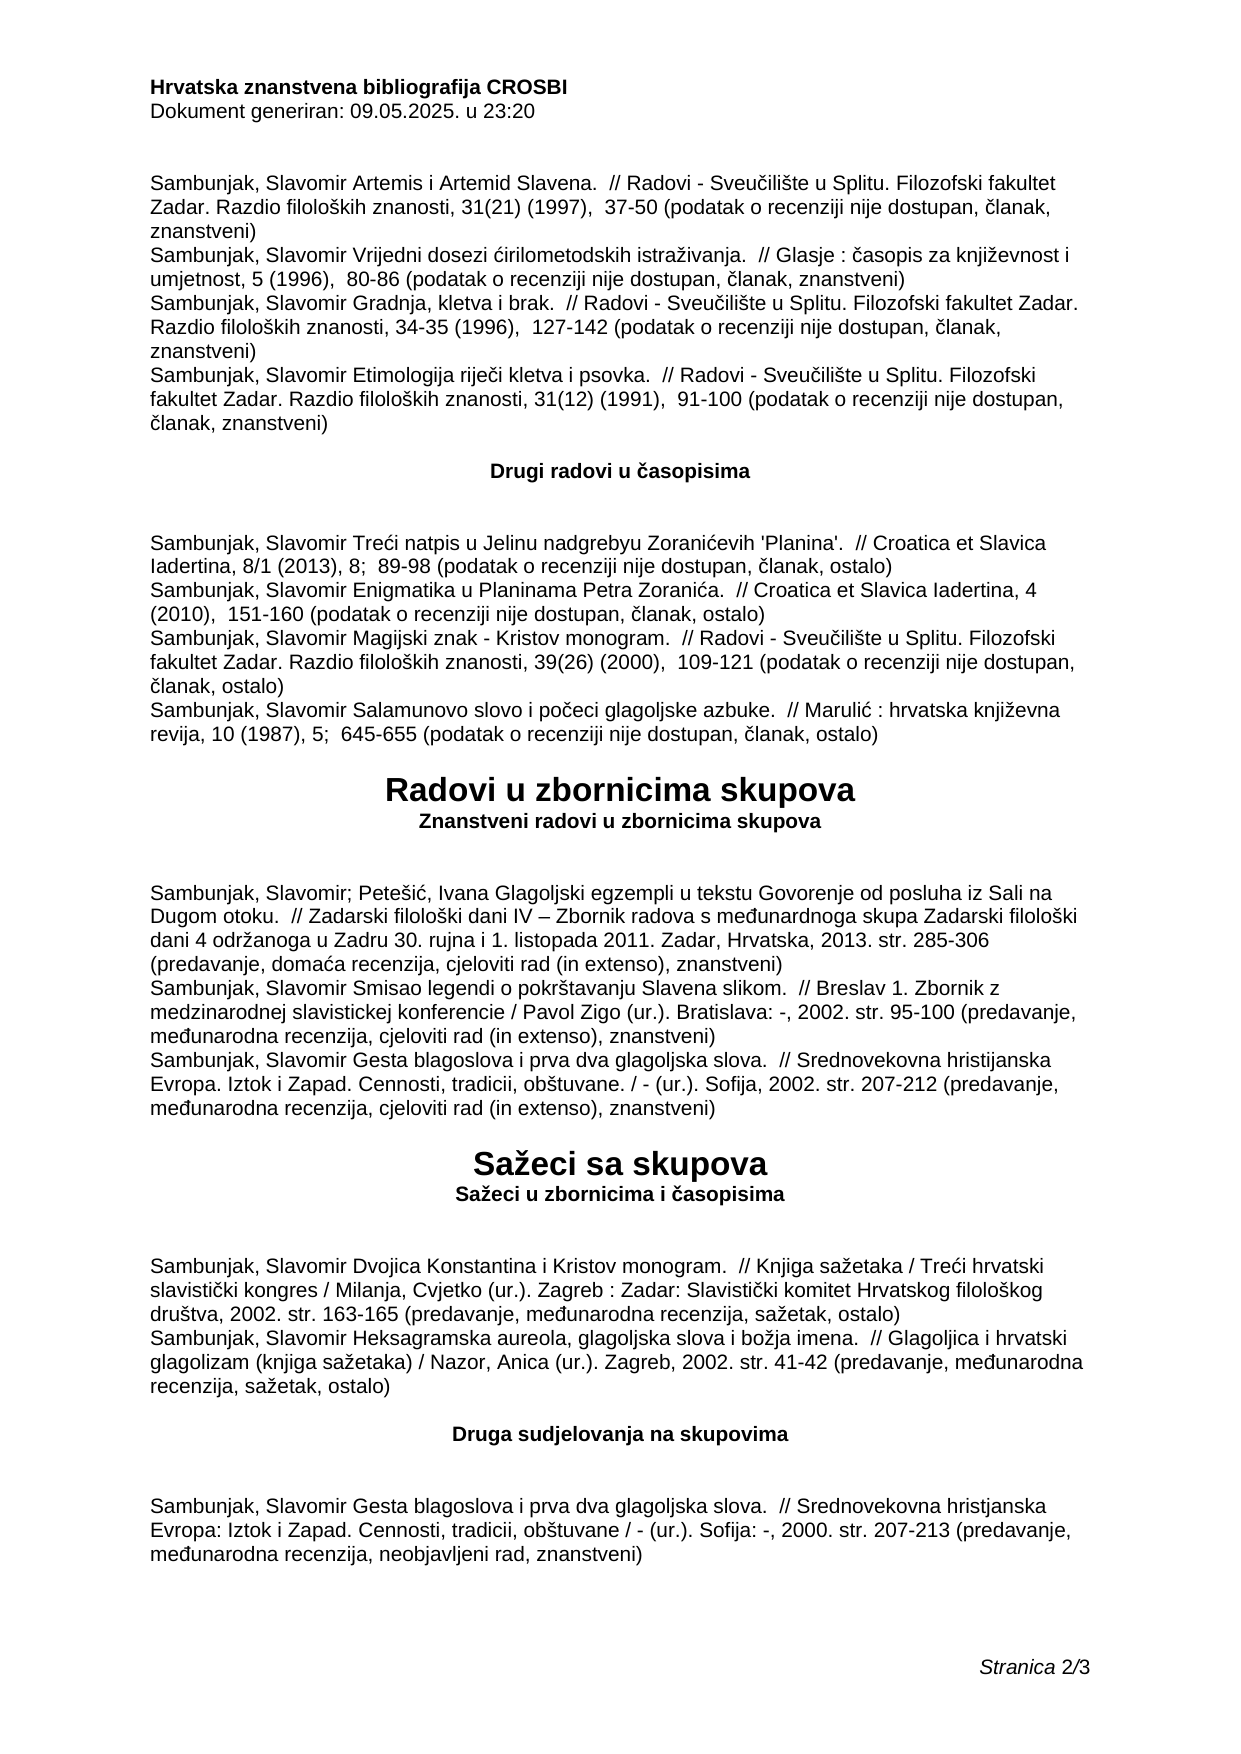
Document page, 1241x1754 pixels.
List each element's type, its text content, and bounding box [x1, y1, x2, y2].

text Sambunjak, Slavomir; Petešić, Ivana [150, 880, 1090, 976]
text Sambunjak, Slavomir [150, 530, 1090, 578]
text Sambunjak, Slavomir [150, 171, 1090, 243]
subtitle Radovi u zbornicima skupova [150, 770, 1090, 808]
text Sambunjak, Slavomir [150, 1048, 1090, 1120]
subtitle Druga sudjelovanja na skupovima [150, 1422, 1090, 1446]
text Sambunjak, Slavomir [150, 578, 1090, 626]
subtitle Sažeci u zbornicima i časopisima [150, 1182, 1090, 1206]
text Sambunjak, Slavomir [150, 243, 1090, 291]
subtitle Sažeci sa skupova [150, 1144, 1090, 1182]
text Sambunjak, Slavomir [150, 363, 1090, 434]
subtitle Drugi radovi u časopisima [150, 458, 1090, 482]
text Sambunjak, Slavomir [150, 976, 1090, 1048]
text Sambunjak, Slavomir [150, 1254, 1090, 1326]
subtitle Znanstveni radovi u zbornicima skupova [150, 808, 1090, 832]
text Sambunjak, Slavomir [150, 1326, 1090, 1398]
text Sambunjak, Slavomir [150, 698, 1090, 746]
text Sambunjak, Slavomir [150, 626, 1090, 698]
text Sambunjak, Slavomir [150, 291, 1090, 363]
text Sambunjak, Slavomir [150, 1494, 1090, 1566]
